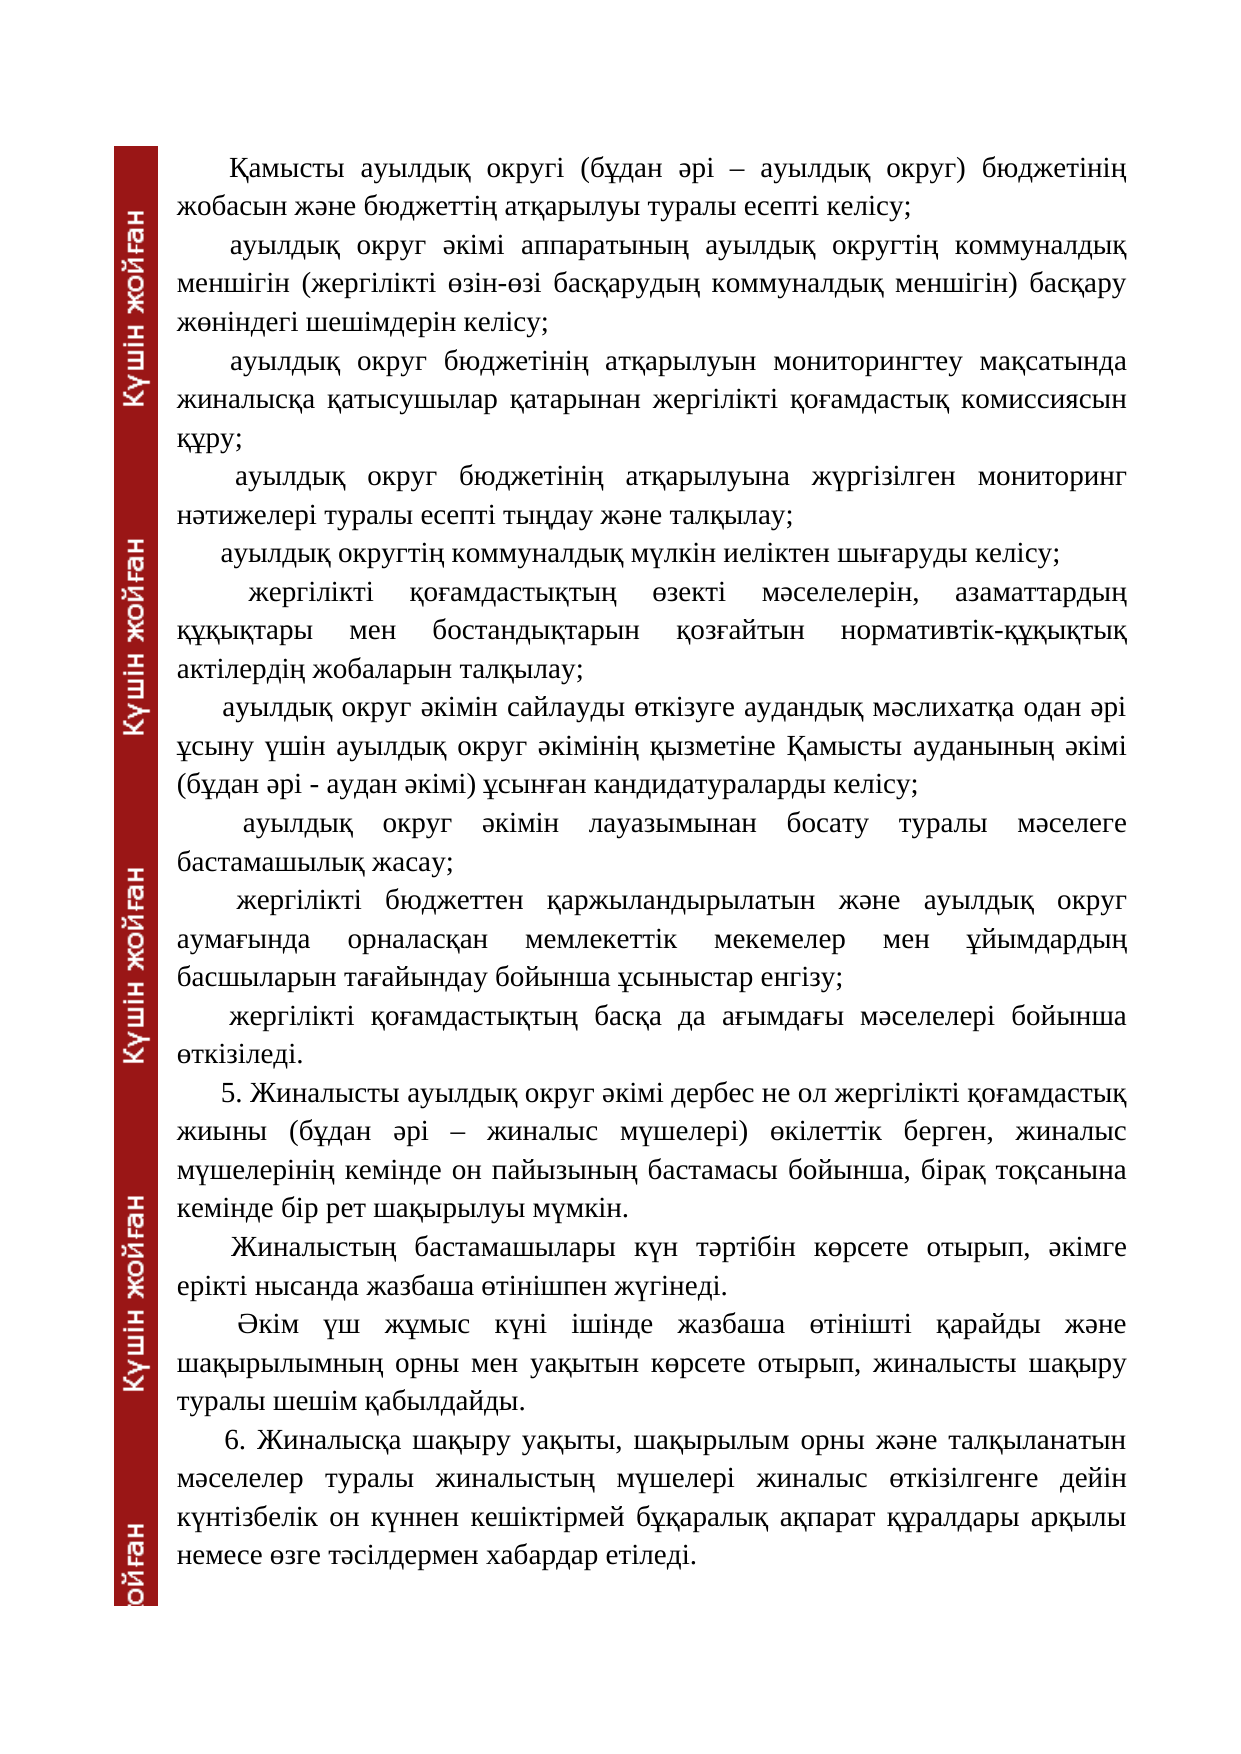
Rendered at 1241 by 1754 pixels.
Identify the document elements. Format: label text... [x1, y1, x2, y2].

picture [114, 338, 158, 343]
picture [114, 569, 158, 574]
text Жиналыстың бастамашылары күн тәртібін көрсете отырып, әкімге ерікті нысанда жазбаша өтінішпен жүгінеді. [112, 1229, 1128, 1301]
picture [114, 1070, 158, 1075]
picture [114, 1301, 158, 1306]
picture [114, 222, 158, 227]
text жергілікті бюджеттен қаржыландырылатын және ауылдық округ аумағында орналасқан мемлекеттік мекемелер мен ұйымдардың басшыларын тағайындау бойынша ұсыныстар енгізу; [112, 882, 1128, 993]
text жергілікті қоғамдастықтың өзекті мәселелерін, азаматтардың құқықтары мен бостандықтарын қозғайтын нормативтік-құқықтық актілердің жобаларын талқылау; [112, 574, 1128, 684]
text 5. Жиналысты ауылдық округ әкiмі дербес не ол жергілікті қоғамдастық жиыны (бұдан әрі – жиналыс мүшелері) өкілеттік берген, жиналыс мүшелерінің кемінде он пайызының бастамасы бойынша, бірақ тоқсанына кемінде бір рет шақырылуы мүмкін. [112, 1075, 1128, 1224]
text жергілікті қоғамдастықтың басқа да ағымдағы мәселелері бойынша өткізіледі. [112, 998, 1128, 1070]
picture [114, 530, 158, 535]
picture [114, 1571, 158, 1606]
text ауылдық округ бюджетінің атқарылуына жүргізілген мониторинг нәтижелері туралы есепті тыңдау және талқылау; [112, 458, 1128, 530]
text ауылдық округ әкімі аппаратының ауылдық округтің коммуналдық меншігін (жергілікті өзін-өзі басқарудың коммуналдық меншігін) басқару жөніндегі шешімдерін келісу; [112, 227, 1128, 338]
text Қамысты ауылдық округі (бұдан әрі – ауылдық округ) бюджетінің жобасын және бюджеттің атқарылуы туралы есепті келісу; [112, 150, 1128, 222]
picture [114, 146, 158, 150]
picture [114, 877, 158, 882]
text ауылдық округ бюджетінің атқарылуын мониторингтеу мақсатында жиналысқа қатысушылар қатарынан жергілікті қоғамдастық комиссиясын құру; [112, 343, 1128, 453]
picture [114, 684, 158, 689]
text 6. Жиналысқа шақыру уақыты, шақырылым орны және талқыланатын мәселелер туралы жиналыстың мүшелері жиналыс өткізілгенге дейін күнтізбелік он күннен кешіктірмей бұқаралық ақпарат құралдары арқылы немесе өзге тәсілдермен хабардар етіледі. [112, 1422, 1128, 1571]
text ауылдық округ әкімін лауазымынан босату туралы мәселеге бастамашылық жасау; [112, 805, 1128, 877]
picture [114, 1417, 158, 1422]
picture [114, 800, 158, 805]
text ауылдық округ әкімін сайлауды өткізуге аудандық мәслихатқа одан әрі ұсыну үшін ауылдық округ әкімінің қызметіне Қамысты ауданының әкімі (бұдан әрі - аудан әкімі) ұсынған кандидатураларды келісу; [112, 689, 1128, 800]
picture [114, 1224, 158, 1229]
picture [114, 993, 158, 998]
text ауылдық округтің коммуналдық мүлкін иеліктен шығаруды келісу; [112, 535, 1128, 569]
text Әкім үш жұмыс күні ішінде жазбаша өтінішті қарайды және шақырылымның орны мен уақытын көрсете отырып, жиналысты шақыру туралы шешім қабылдайды. [112, 1306, 1128, 1417]
picture [114, 453, 158, 458]
